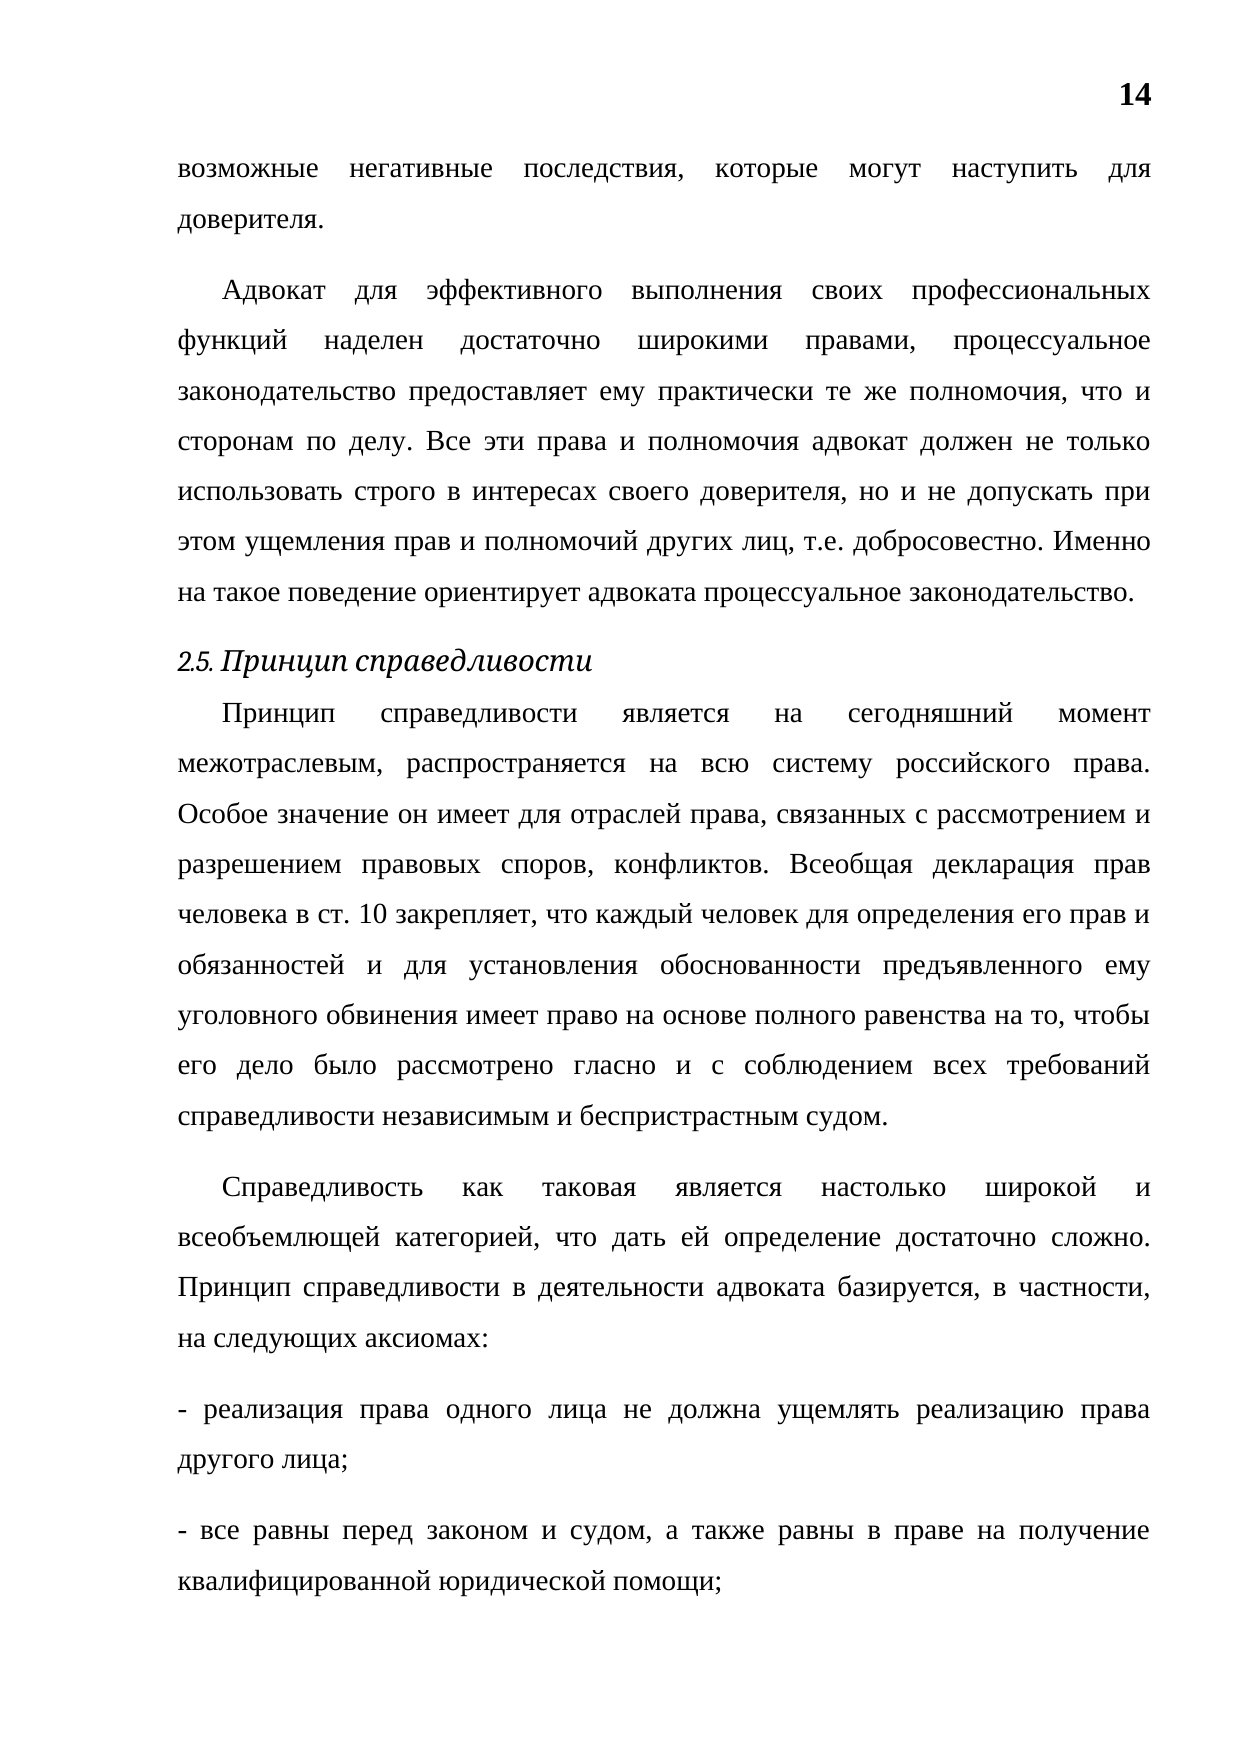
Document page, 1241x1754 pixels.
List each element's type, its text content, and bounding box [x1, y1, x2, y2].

text Принцип справедливости является на сегодняшний момент межотраслевым, распространяется на всю систему российского права. Особое значение он имеет для отраслей права, связанных с рассмотрением и разрешением правовых споров, конфликтов. Всеобщая декларация прав человека в ст. 10 закрепляет, что каждый человек для определения его прав и обязанностей и для установления обоснованности предъявленного ему уголовного обвинения имеет право на основе полного равенства на то, чтобы его дело было рассмотрено гласно и с соблюдением всех требований справедливости независимым и беспристрастным судом. [177, 695, 1152, 1131]
subtitle 2.5. Принцип справедливости [177, 645, 1152, 678]
text - все равны перед законом и судом, а также равны в праве на получение квалифицированной юридической помощи; [177, 1512, 1152, 1596]
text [177, 151, 1152, 234]
text Адвокат для эффективного выполнения своих профессиональных функций наделен достаточно широкими правами, процессуальное законодательство предоставляет ему практически те же полномочия, что и сторонам по делу. Все эти права и полномочия адвокат должен не только использовать строго в интересах своего доверителя, но и не допускать при этом ущемления прав и полномочий других лиц, т.е. добросовестно. Именно на такое поведение ориентирует адвоката процессуальное законодательство. [177, 272, 1152, 607]
text Справедливость как таковая является настолько широкой и всеобъемлющей категорией, что дать ей определение достаточно сложно. Принцип справедливости в деятельности адвоката базируется, в частности, на следующих аксиомах: [177, 1169, 1152, 1353]
text - реализация права одного лица не должна ущемлять реализацию права другого лица; [177, 1391, 1152, 1475]
